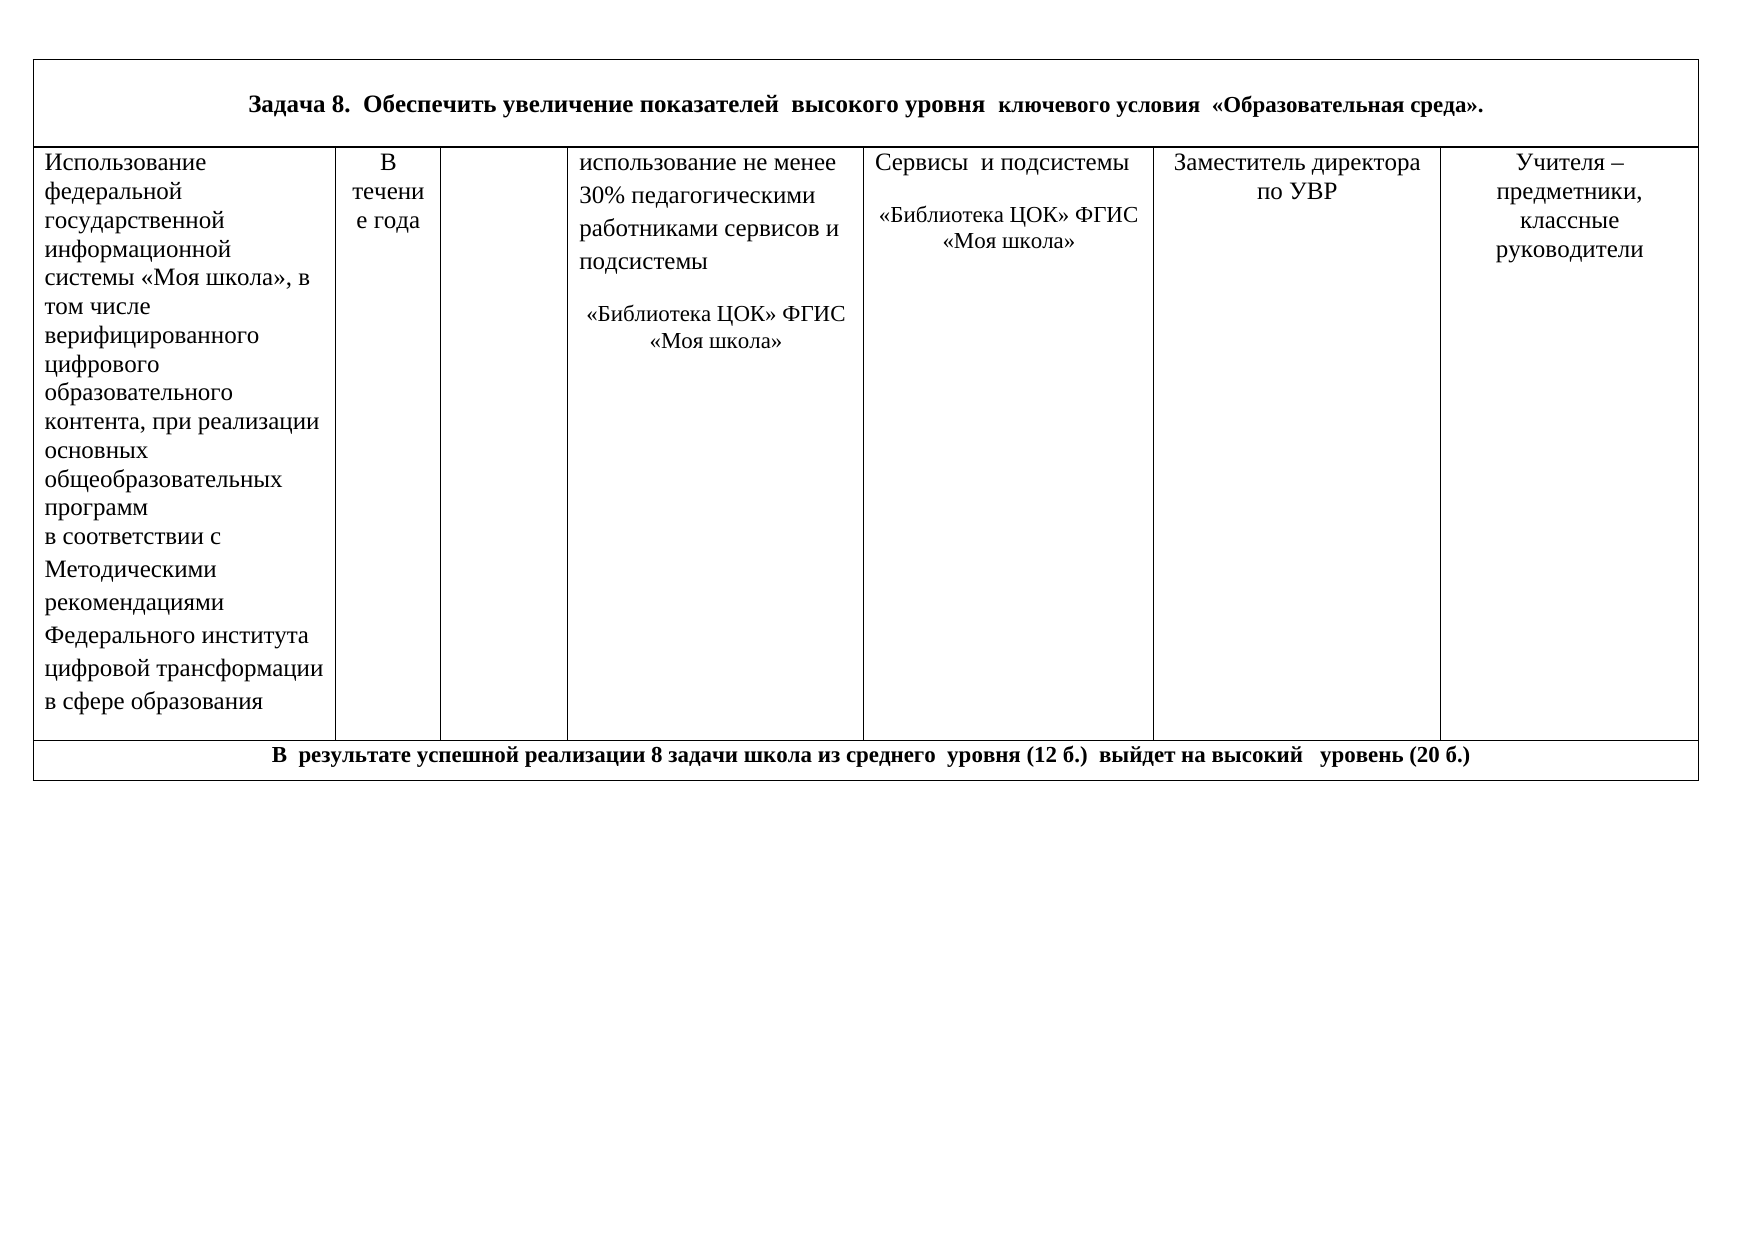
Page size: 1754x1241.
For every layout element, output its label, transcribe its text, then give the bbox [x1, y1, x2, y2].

table_cell В результате успешной реализации 8 задачи школа из среднего уровня (12 б.) выйдет на высокий уровень (20 б.) [34, 741, 1698, 780]
table_cell В течение года [336, 148, 440, 740]
table_cell Использование федеральной государственной информационной системы «Моя школа», в том числе верифицированного цифрового образовательного контента, при реализации основных общеобразовательных программ в соответствии с Методическими рекомендациями Федерального института цифровой трансформации в сфере образования [34, 148, 335, 740]
table_cell Задача 8. Обеспечить увеличение показателей высокого уровня ключевого условия «Образовательная среда». [34, 60, 1698, 146]
table_cell Учителя – предметники, классные руководители [1441, 148, 1698, 740]
table_cell использование не менее 30% педагогическими работниками сервисов и подсистемы «Библиотека ЦОК» ФГИС «Моя школа» [568, 148, 863, 740]
table_cell [441, 148, 567, 740]
table_cell Сервисы и подсистемы «Библиотека ЦОК» ФГИС «Моя школа» [864, 148, 1153, 740]
table_cell Заместитель директора по УВР [1154, 148, 1440, 740]
